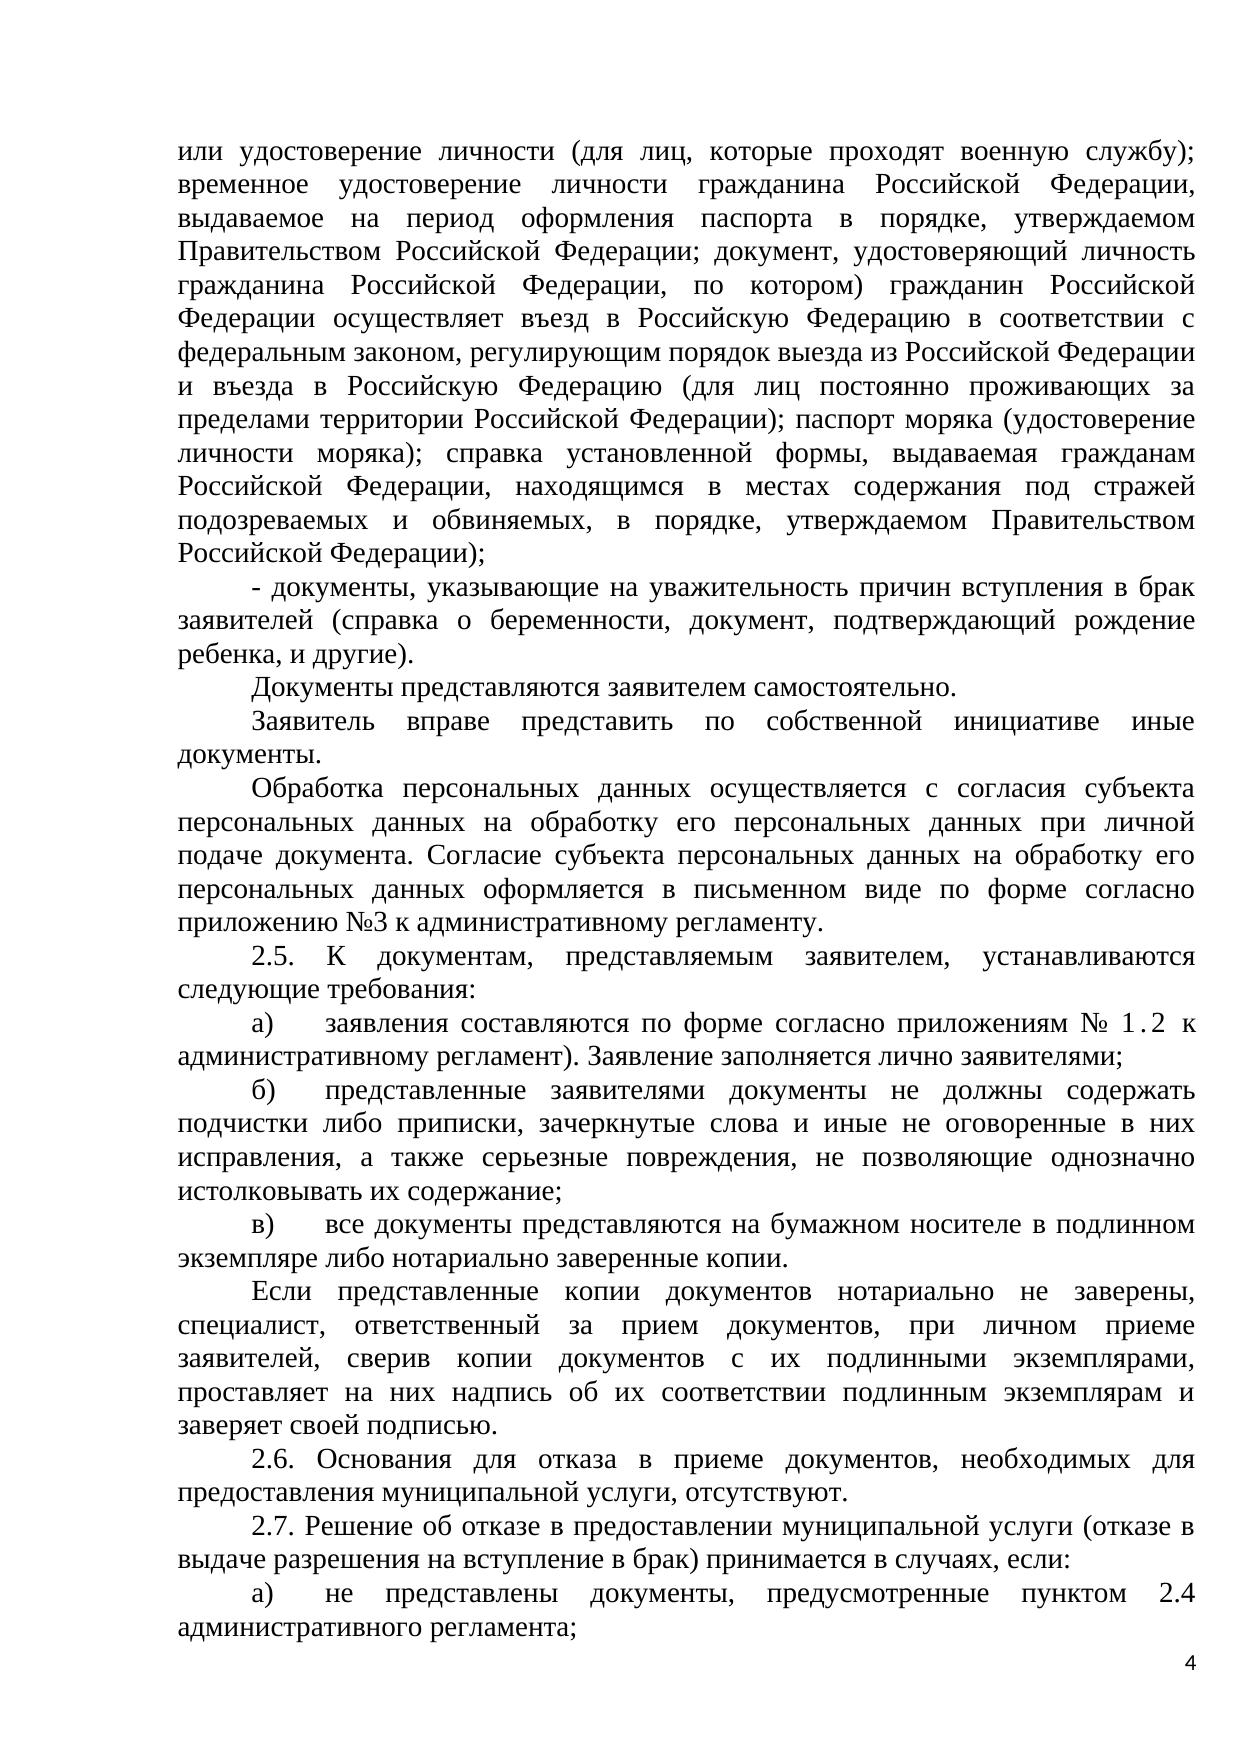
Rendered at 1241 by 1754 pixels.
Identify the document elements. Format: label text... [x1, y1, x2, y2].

text а) не представлены документы, предусмотренные пунктом 2.4 административного регламента; [177, 1575, 1196, 1642]
text в) все документы представляются на бумажном носителе в подлинном экземпляре либо нотариально заверенные копии. [177, 1206, 1196, 1273]
text Заявитель вправе представить по собственной инициативе иные документы. [177, 703, 1196, 770]
text а) заявления составляются по форме согласно приложениям № 1.2 к административному регламент). Заявление заполняется лично заявителями; [177, 1005, 1196, 1072]
text 2.6. Основания для отказа в приеме документов, необходимых для предоставления муниципальной услуги, отсутствуют. [177, 1441, 1196, 1508]
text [177, 133, 1196, 569]
text б) представленные заявителями документы не должны содержать подчистки либо приписки, зачеркнутые слова и иные не оговоренные в них исправления, а также серьезные повреждения, не позволяющие однозначно истолковывать их содержание; [177, 1072, 1196, 1206]
text 2.5. К документам, представляемым заявителем, устанавливаются следующие требования: [177, 938, 1196, 1005]
text Документы представляются заявителем самостоятельно. [177, 669, 1196, 703]
text Если представленные копии документов нотариально не заверены, специалист, ответственный за прием документов, при личном приеме заявителей, сверив копии документов с их подлинными экземплярами, проставляет на них надпись об их соответствии подлинным экземплярам и заверяет своей подписью. [177, 1273, 1196, 1441]
text Обработка персональных данных осуществляется с согласия субъекта персональных данных на обработку его персональных данных при личной подаче документа. Согласие субъекта персональных данных на обработку его персональных данных оформляется в письменном виде по форме согласно приложению №3 к административному регламенту. [177, 770, 1196, 938]
text 2.7. Решение об отказе в предоставлении муниципальной услуги (отказе в выдаче разрешения на вступление в брак) принимается в случаях, если: [177, 1508, 1196, 1575]
text - документы, указывающие на уважительность причин вступления в брак заявителей (справка о беременности, документ, подтверждающий рождение ребенка, и другие). [177, 569, 1196, 669]
